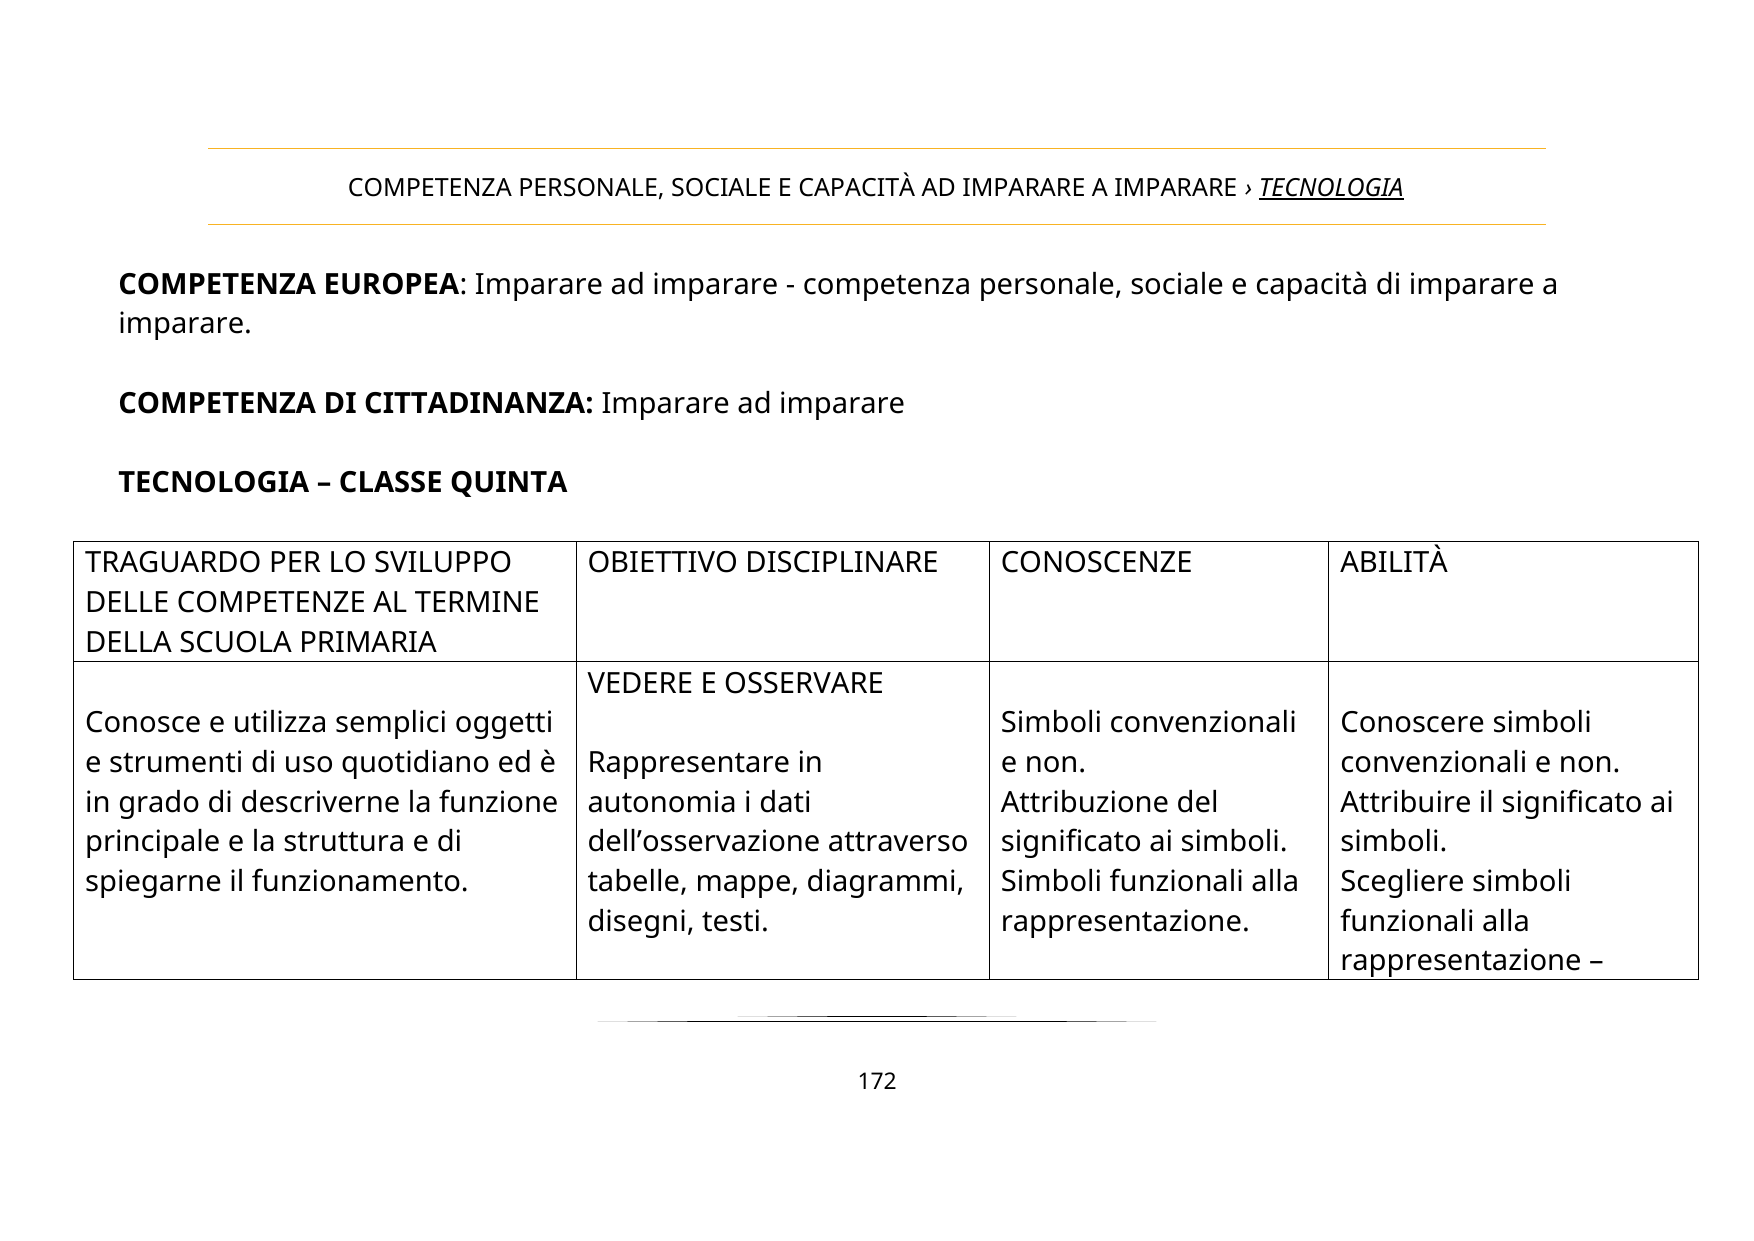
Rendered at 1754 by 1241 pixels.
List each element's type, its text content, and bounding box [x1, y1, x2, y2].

table_header OBIETTIVO DISCIPLINARE [577, 542, 989, 661]
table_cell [577, 662, 989, 979]
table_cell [990, 662, 1328, 979]
text COMPETENZA EUROPEA: Imparare ad imparare - competenza personale, sociale e capacità di imparare a imparare. [118, 263, 1636, 342]
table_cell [1329, 662, 1698, 979]
text COMPETENZA DI CITTADINANZA: Imparare ad imparare [118, 382, 1636, 422]
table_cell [74, 662, 576, 979]
text COMPETENZA PERSONALE, SOCIALE E CAPACITÀ AD IMPARARE A IMPARARE › TECNOLOGIA [208, 149, 1546, 224]
table_header TRAGUARDO PER LO SVILUPPO DELLE COMPETENZE AL TERMINE DELLA SCUOLA PRIMARIA [74, 542, 576, 661]
text TECNOLOGIA – CLASSE QUINTA [118, 461, 1636, 501]
table_header CONOSCENZE [990, 542, 1328, 661]
table_header ABILITÀ [1329, 542, 1698, 661]
